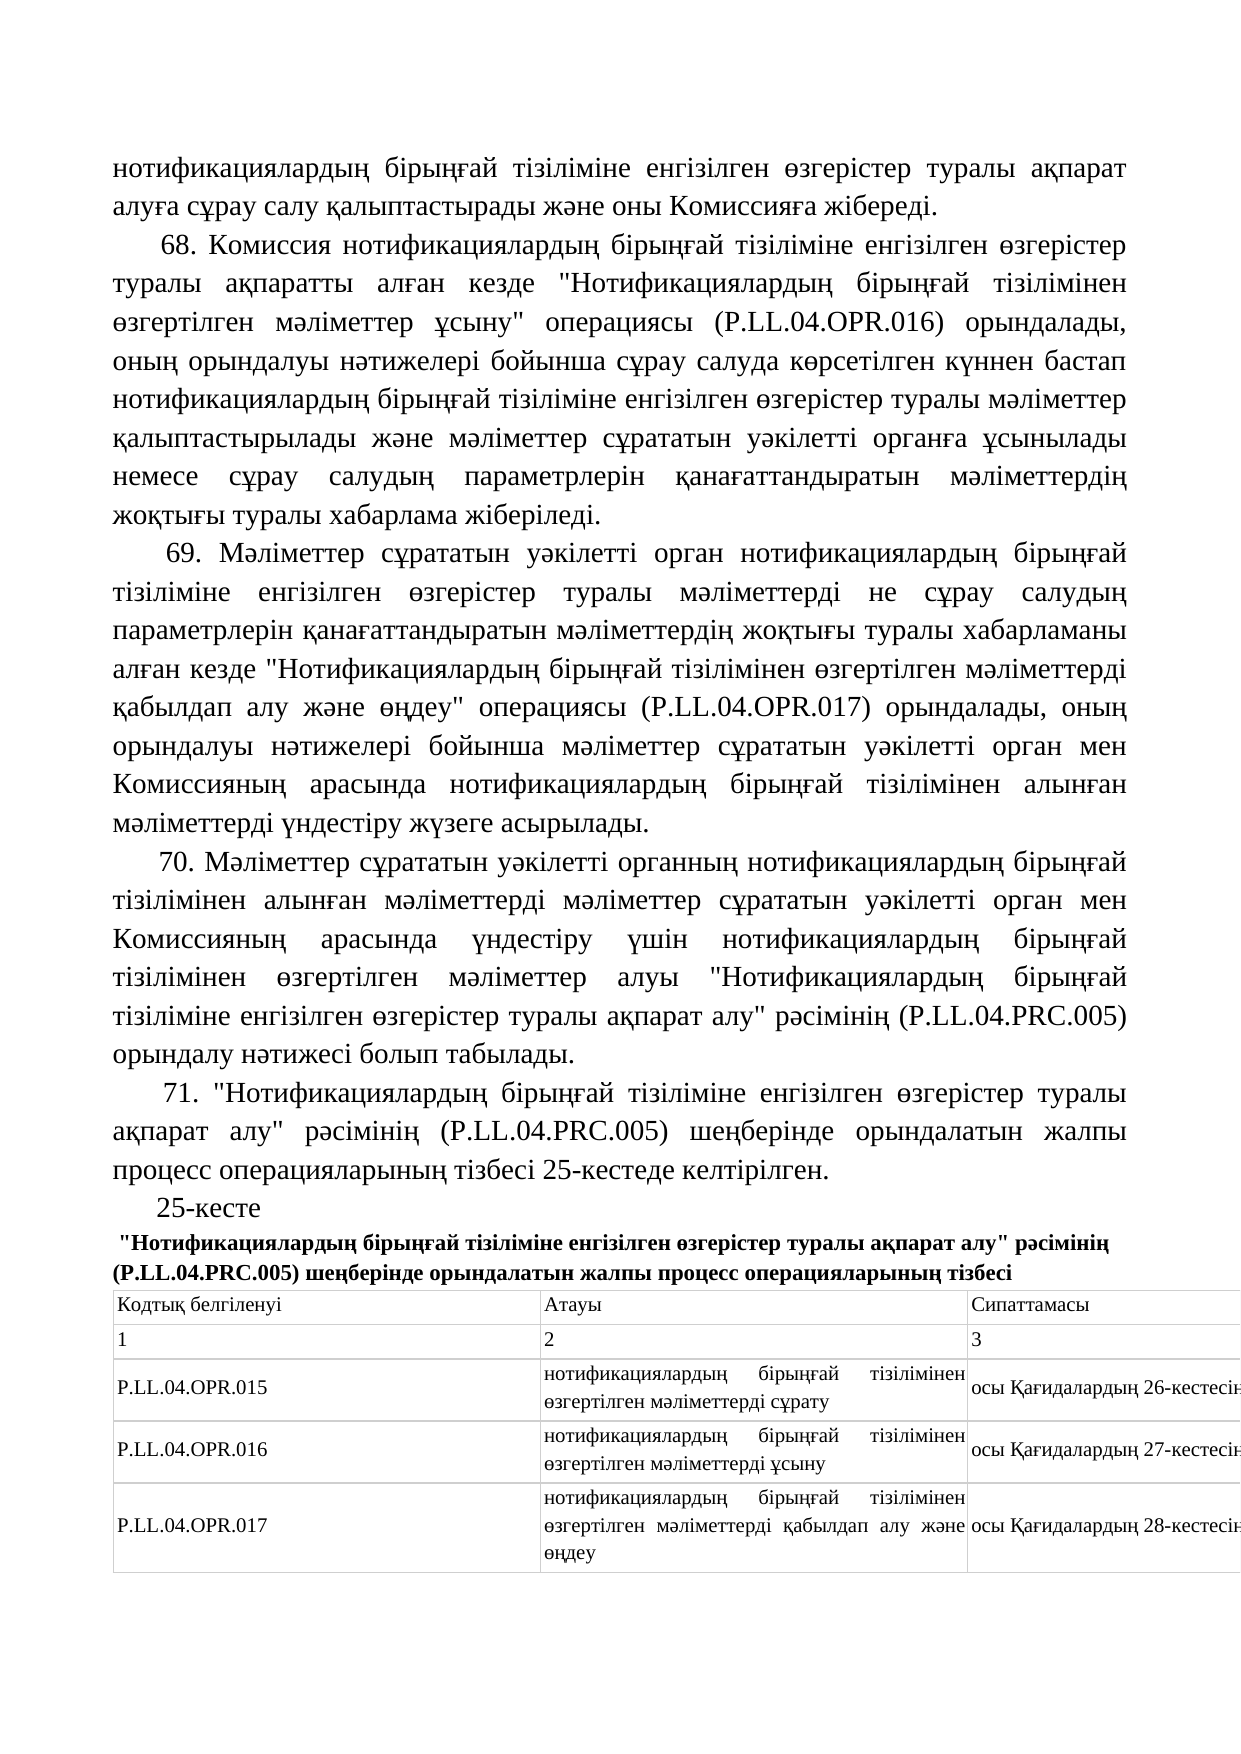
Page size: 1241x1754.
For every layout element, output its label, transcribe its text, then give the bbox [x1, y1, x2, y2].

text "Нотификациялардың бірыңғай тізіліміне енгізілген өзгерістер туралы ақпарат алу" рәсімінің (P.LL.04.PRC.005) шеңберінде орындалатын жалпы процесс операцияларының тізбесі [112, 1229, 1128, 1286]
table_cell нотификациялардың бірыңғай тізілімінен өзгертілген мәліметтерді қабылдап алу және өңдеу [541, 1484, 967, 1572]
table_cell осы Қағидалардың 28-кестесінде келтірілген [968, 1484, 1240, 1572]
text 71. "Нотификациялардың бірыңғай тізіліміне енгізілген өзгерістер туралы ақпарат алу" рәсімінің (P.LL.04.PRC.005) шеңберінде орындалатын жалпы процесс операцияларының тізбесі 25-кестеде келтірілген. [112, 1075, 1128, 1186]
table_cell P.LL.04.OPR.017 [114, 1484, 540, 1572]
text 68. Комиссия нотификациялардың бірыңғай тізіліміне енгізілген өзгерістер туралы ақпаратты алған кезде "Нотификациялардың бірыңғай тізілімінен өзгертілген мәліметтер ұсыну" операциясы (P.LL.04.OPR.016) орындалады, оның орындалуы нәтижелері бойынша сұрау салуда көрсетілген күннен бастап нотификациялардың бірыңғай тізіліміне енгізілген өзгерістер туралы мәліметтер қалыптастырылады және мәліметтер сұрататын уәкілетті органға ұсынылады немесе сұрау салудың параметрлерін қанағаттандыратын мәліметтердің жоқтығы туралы хабарлама жіберіледі. [112, 227, 1128, 530]
table_cell 1 [114, 1325, 540, 1358]
table_cell P.LL.04.OPR.016 [114, 1422, 540, 1482]
table_cell осы Қағидалардың 26-кестесінде келтірілген [968, 1360, 1240, 1420]
table_cell нотификациялардың бірыңғай тізілімінен өзгертілген мәліметтерді ұсыну [541, 1422, 967, 1482]
table_header Кодтық белгіленуі [114, 1291, 540, 1324]
table_cell осы Қағидалардың 27-кестесінде келтірілген [968, 1422, 1240, 1482]
table_header Атауы [541, 1291, 967, 1324]
table_header Сипаттамасы [968, 1291, 1240, 1324]
table_cell P.LL.04.OPR.015 [114, 1360, 540, 1420]
text 25-кесте [112, 1191, 1128, 1224]
table_cell 3 [968, 1325, 1240, 1358]
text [112, 150, 1128, 222]
text 70. Мәліметтер сұрататын уәкілетті органның нотификациялардың бірыңғай тізілімінен алынған мәліметтерді мәліметтер сұрататын уәкілетті орган мен Комиссияның арасында үндестіру үшін нотификациялардың бірыңғай тізілімінен өзгертілген мәліметтер алуы "Нотификациялардың бірыңғай тізіліміне енгізілген өзгерістер туралы ақпарат алу" рәсімінің (P.LL.04.PRC.005) орындалу нәтижесі болып табылады. [112, 844, 1128, 1070]
table_cell нотификациялардың бірыңғай тізілімінен өзгертілген мәліметтерді сұрату [541, 1360, 967, 1420]
table_cell 2 [541, 1325, 967, 1358]
text 69. Мәліметтер сұрататын уәкілетті орган нотификациялардың бірыңғай тізіліміне енгізілген өзгерістер туралы мәліметтерді не сұрау салудың параметрлерін қанағаттандыратын мәліметтердің жоқтығы туралы хабарламаны алған кезде "Нотификациялардың бірыңғай тізілімінен өзгертілген мәліметтерді қабылдап алу және өңдеу" операциясы (P.LL.04.OPR.017) орындалады, оның орындалуы нәтижелері бойынша мәліметтер сұрататын уәкілетті орган мен Комиссияның арасында нотификациялардың бірыңғай тізілімінен алынған мәліметтерді үндестіру жүзеге асырылады. [112, 535, 1128, 839]
